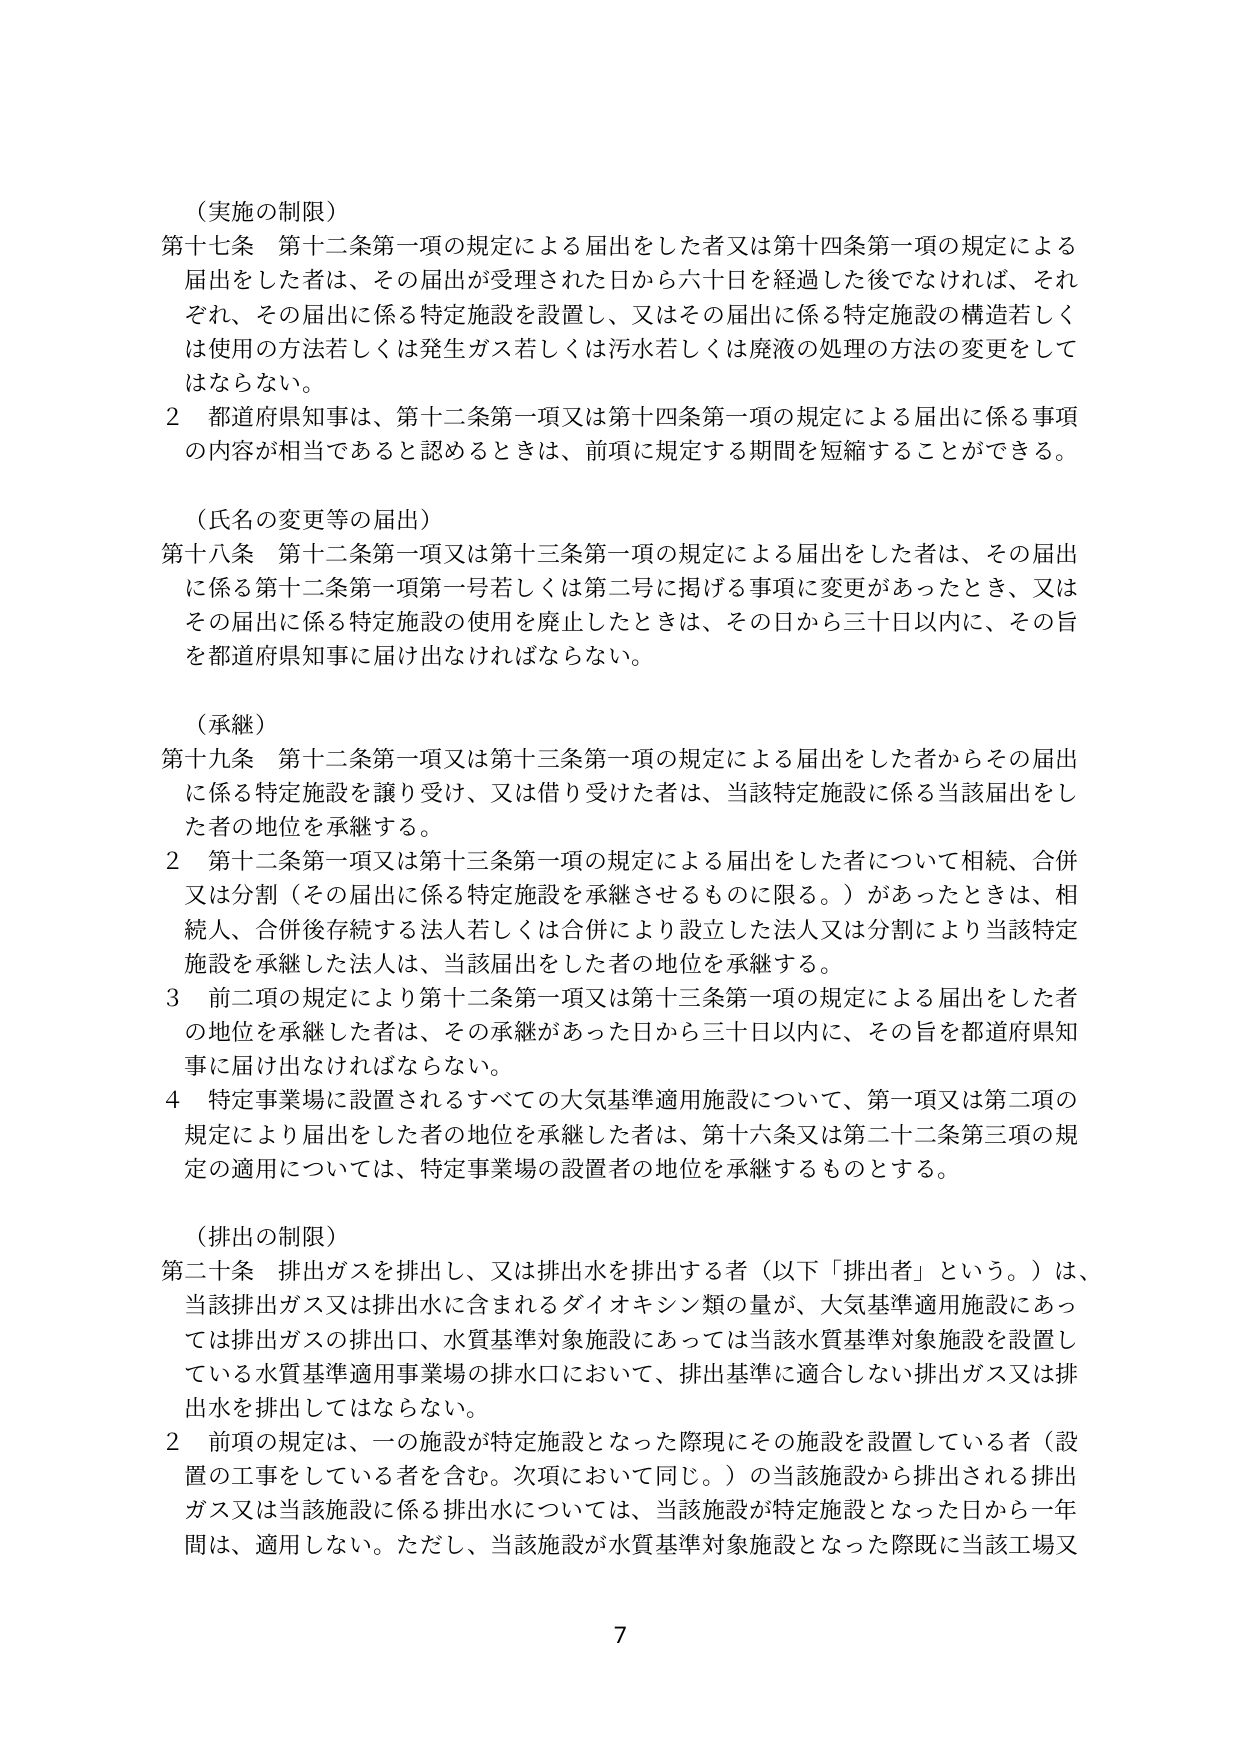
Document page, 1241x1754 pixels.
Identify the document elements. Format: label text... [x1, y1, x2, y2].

text （承継） [184, 706, 1079, 740]
text ３ 前二項の規定により第十二条第一項又は第十三条第一項の規定による届出をした者の地位を承継した者は、その承継があった日から三十日以内に、その旨を都道府県知事に届け出なければならない。 [161, 979, 1079, 1082]
text （排出の制限） [184, 1219, 1079, 1253]
text 第二十条 排出ガスを排出し、又は排出水を排出する者（以下「排出者」という。）は、当該排出ガス又は排出水に含まれるダイオキシン類の量が、大気基準適用施設にあっては排出ガスの排出口、水質基準対象施設にあっては当該水質基準対象施設を設置している水質基準適用事業場の排水口において、排出基準に適合しない排出ガス又は排出水を排出してはならない。 [161, 1253, 1079, 1424]
text 第十七条 第十二条第一項の規定による届出をした者又は第十四条第一項の規定による届出をした者は、その届出が受理された日から六十日を経過した後でなければ、それぞれ、その届出に係る特定施設を設置し、又はその届出に係る特定施設の構造若しくは使用の方法若しくは発生ガス若しくは汚水若しくは廃液の処理の方法の変更をしてはならない。 [161, 228, 1079, 399]
text （実施の制限） [184, 194, 1079, 228]
text ４ 特定事業場に設置されるすべての大気基準適用施設について、第一項又は第二項の規定により届出をした者の地位を承継した者は、第十六条又は第二十二条第三項の規定の適用については、特定事業場の設置者の地位を承継するものとする。 [161, 1082, 1079, 1184]
text 第十九条 第十二条第一項又は第十三条第一項の規定による届出をした者からその届出に係る特定施設を譲り受け、又は借り受けた者は、当該特定施設に係る当該届出をした者の地位を承継する。 [161, 740, 1079, 843]
text 第十八条 第十二条第一項又は第十三条第一項の規定による届出をした者は、その届出に係る第十二条第一項第一号若しくは第二号に掲げる事項に変更があったとき、又はその届出に係る特定施設の使用を廃止したときは、その日から三十日以内に、その旨を都道府県知事に届け出なければならない。 [161, 535, 1079, 672]
text ２ 第十二条第一項又は第十三条第一項の規定による届出をした者について相続、合併又は分割（その届出に係る特定施設を承継させるものに限る。）があったときは、相続人、合併後存続する法人若しくは合併により設立した法人又は分割により当該特定施設を承継した法人は、当該届出をした者の地位を承継する。 [161, 843, 1079, 979]
text （氏名の変更等の届出） [184, 501, 1079, 535]
text ２ 都道府県知事は、第十二条第一項又は第十四条第一項の規定による届出に係る事項の内容が相当であると認めるときは、前項に規定する期間を短縮することができる。 [161, 399, 1079, 467]
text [161, 1424, 1079, 1560]
